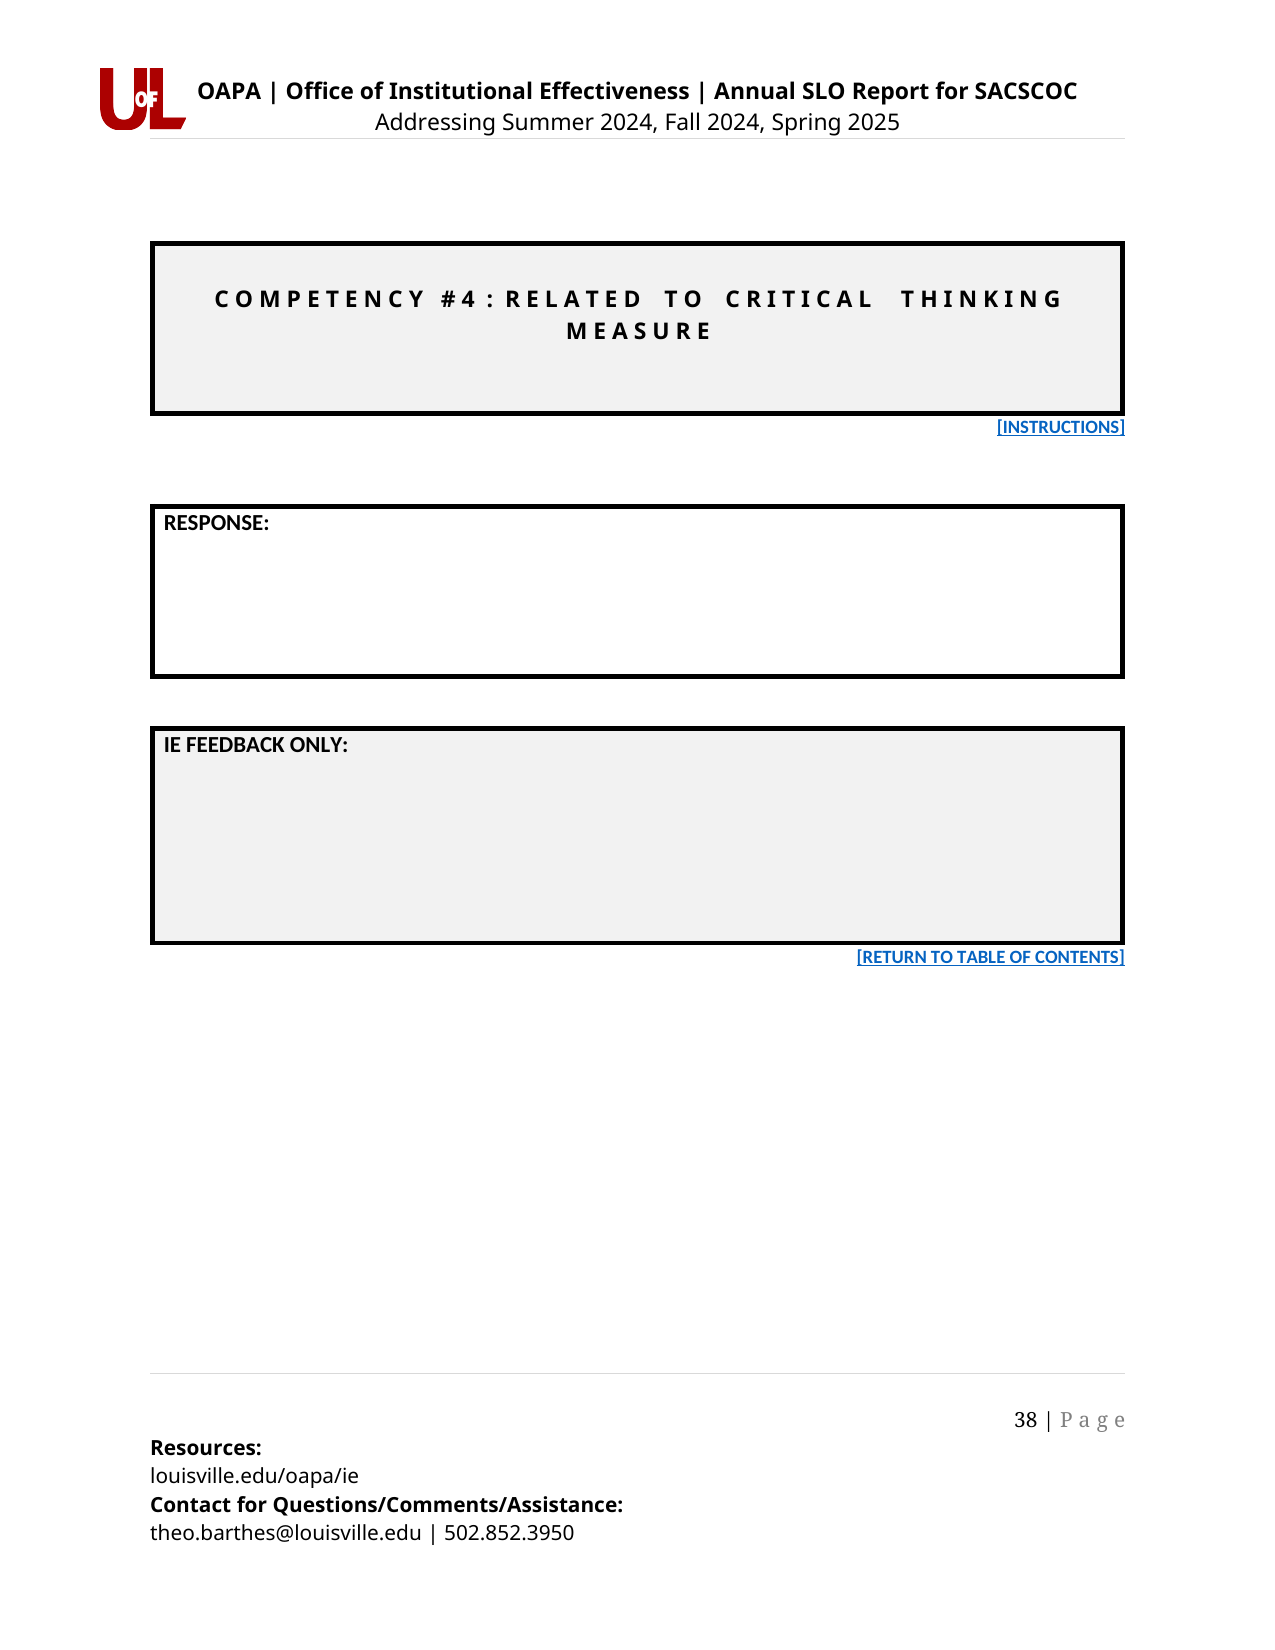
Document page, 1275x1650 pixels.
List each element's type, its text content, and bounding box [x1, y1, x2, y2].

table_header IE FEEDBACK ONLY: [155, 731, 1120, 941]
picture [100, 68, 187, 130]
table_header C O M P E T E N C Y # 4 : R E L A T E D T O C R I T I C A L T H I N K I N G M E A S U R E [155, 246, 1120, 411]
text [RETURN TO TABLE OF CONTENTS] [150, 945, 1125, 968]
table_header RESPONSE: [155, 509, 1120, 674]
text [INSTRUCTIONS] [150, 416, 1125, 438]
